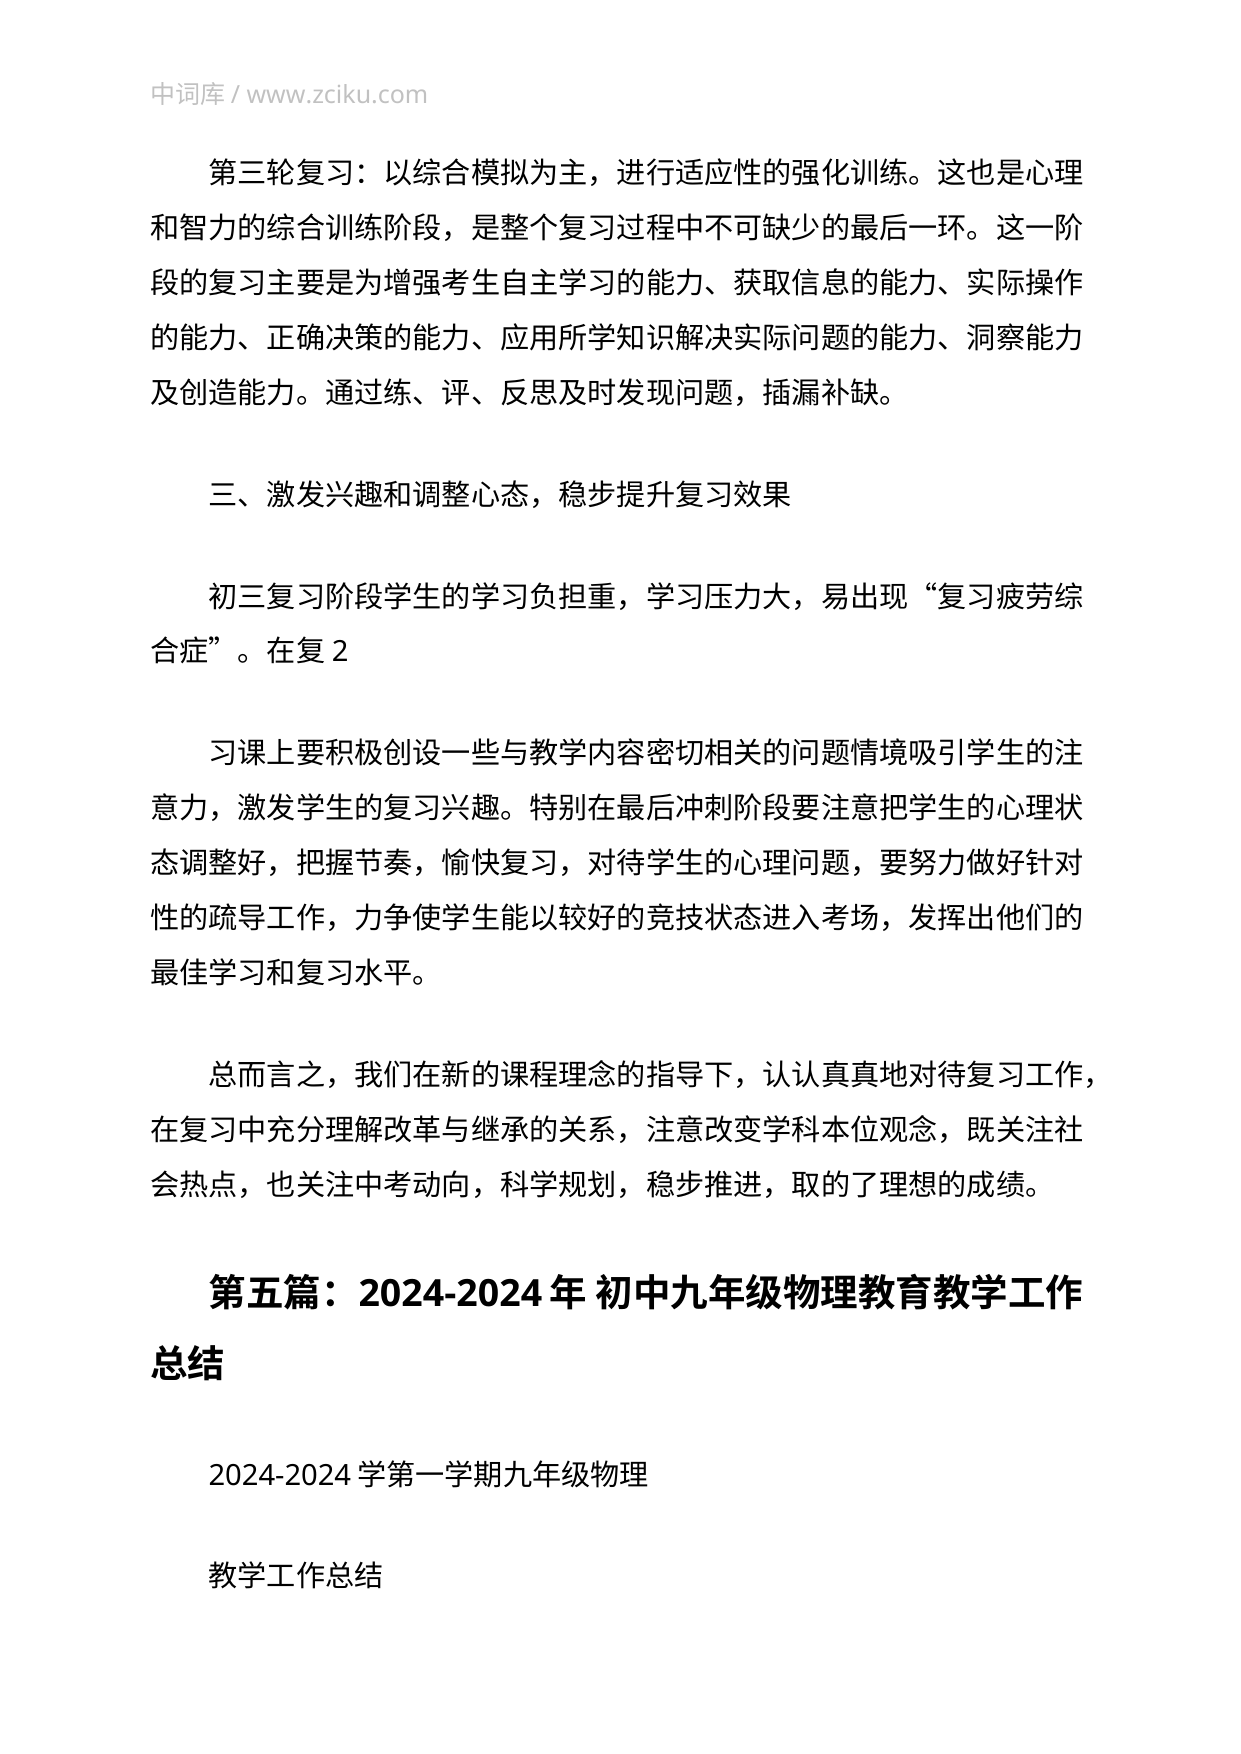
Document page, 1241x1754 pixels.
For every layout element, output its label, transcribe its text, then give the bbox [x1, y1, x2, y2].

text 第三轮复习：以综合模拟为主，进行适应性的强化训练。这也是心理和智力的综合训练阶段，是整个复习过程中不可缺少的最后一环。这一阶段的复习主要是为增强考生自主学习的能力、获取信息的能力、实际操作的能力、正确决策的能力、应用所学知识解决实际问题的能力、洞察能力及创造能力。通过练、评、反思及时发现问题，插漏补缺。 [150, 150, 1090, 412]
text 总而言之，我们在新的课程理念的指导下，认认真真地对待复习工作，在复习中充分理解改革与继承的关系，注意改变学科本位观念，既关注社会热点，也关注中考动向，科学规划，稳步推进，取的了理想的成绩。 [150, 1051, 1090, 1203]
text 习课上要积极创设一些与教学内容密切相关的问题情境吸引学生的注意力，激发学生的复习兴趣。特别在最后冲刺阶段要注意把学生的心理状态调整好，把握节奏，愉快复习，对待学生的心理问题，要努力做好针对性的疏导工作，力争使学生能以较好的竞技状态进入考场，发挥出他们的最佳学习和复习水平。 [150, 730, 1090, 992]
text 初三复习阶段学生的学习负担重，学习压力大，易出现“复习疲劳综合症”。在复 2 [150, 573, 1090, 670]
text 三、激发兴趣和调整心态，稳步提升复习效果 [150, 471, 1090, 514]
text 2024-2024学第一学期九年级物理 [150, 1451, 1090, 1493]
text 教学工作总结 [150, 1553, 1090, 1595]
text 第五篇：2024-2024年 初中九年级物理教育教学工作总结 [150, 1263, 1090, 1388]
